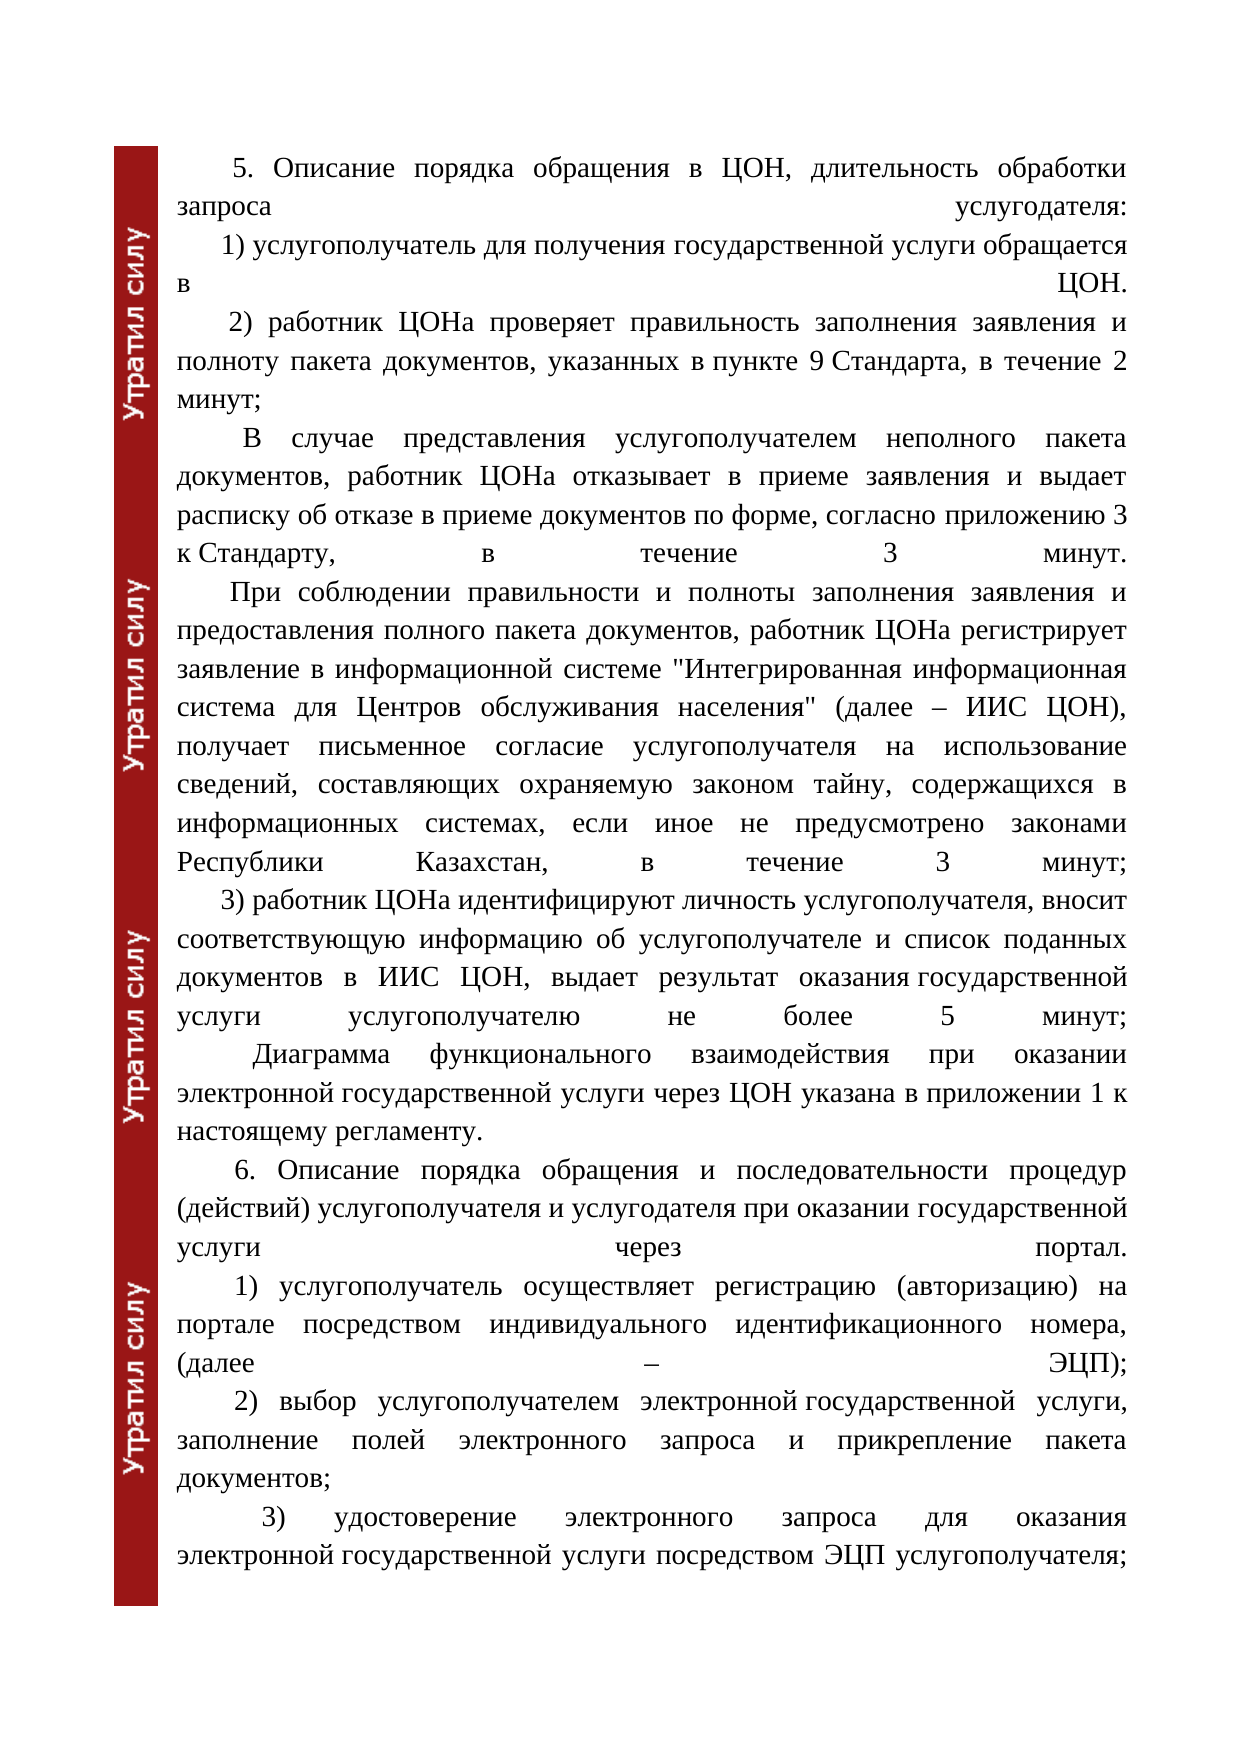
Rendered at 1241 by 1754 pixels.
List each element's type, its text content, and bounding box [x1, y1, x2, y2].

picture [114, 1571, 158, 1606]
picture [114, 146, 158, 150]
